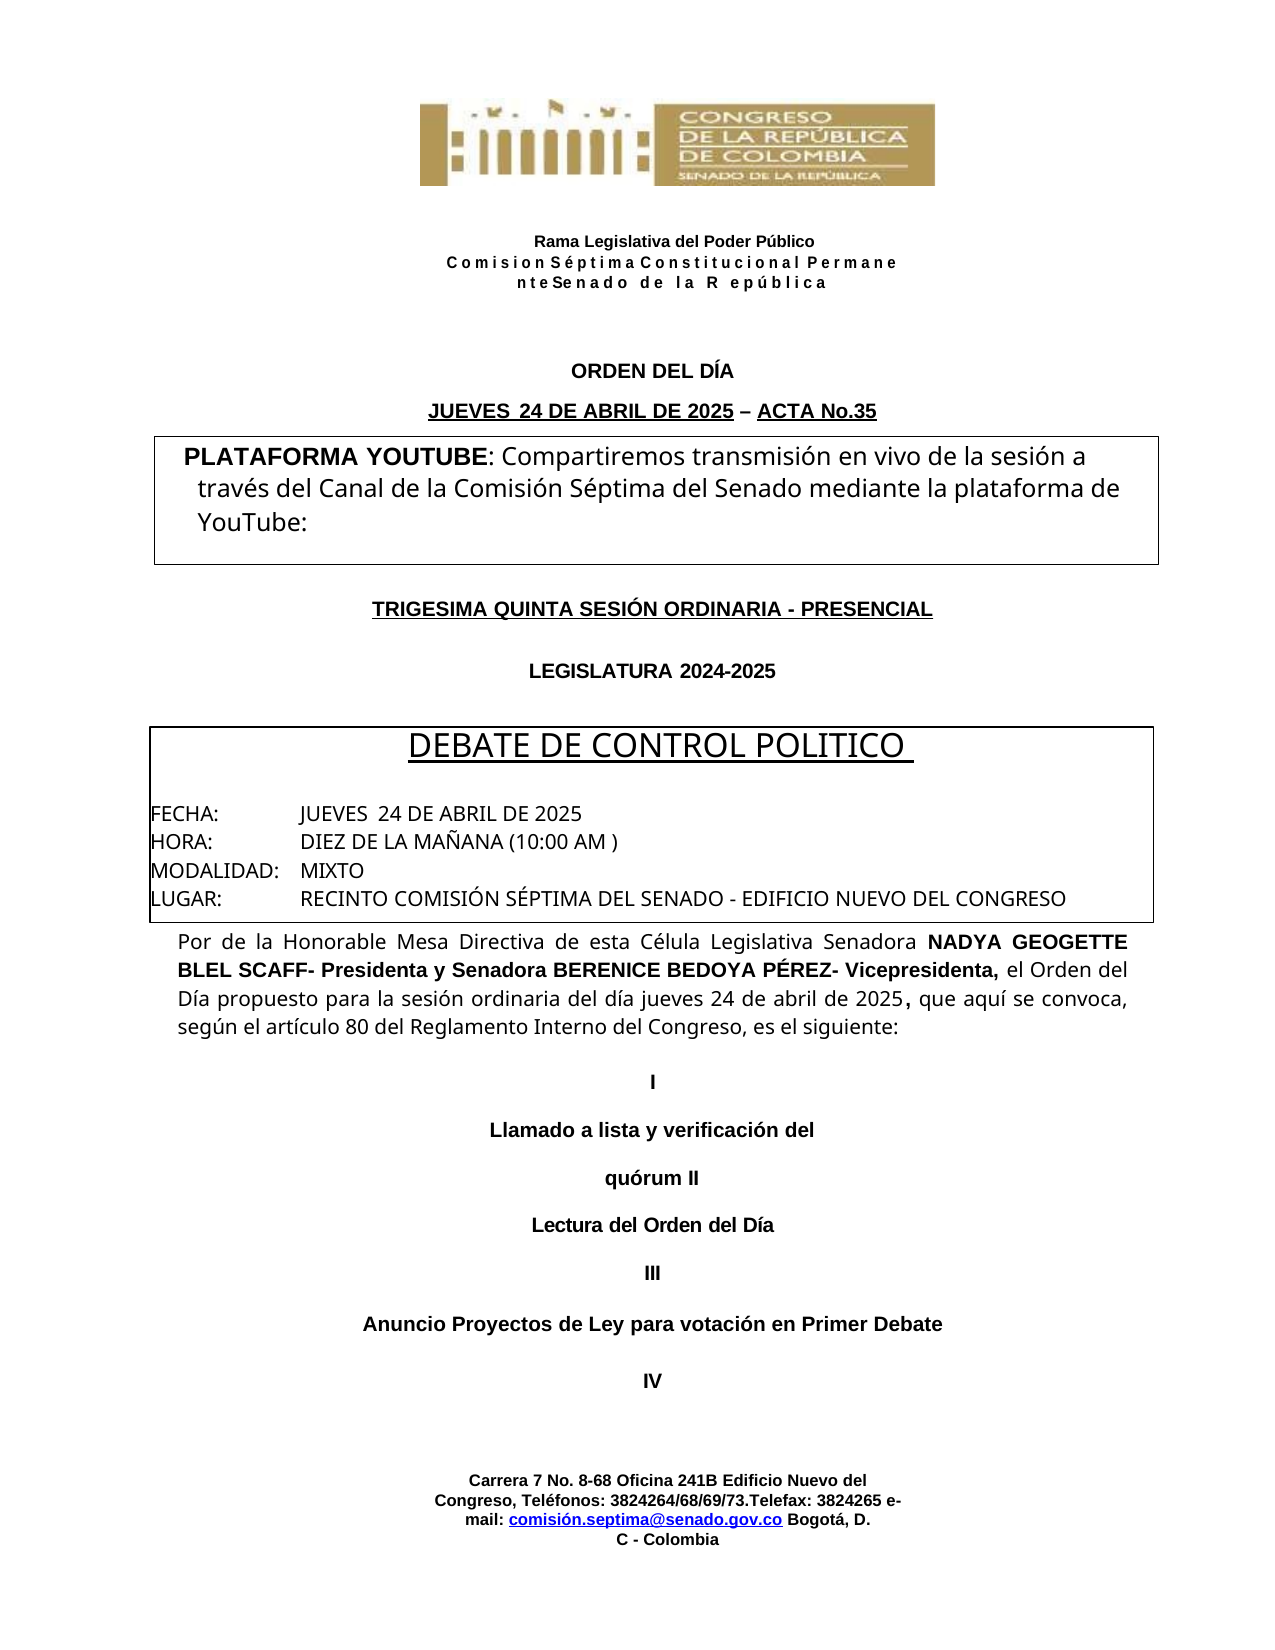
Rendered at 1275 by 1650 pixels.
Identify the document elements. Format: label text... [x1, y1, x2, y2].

text Llamado a lista y verificación del quórum II [449, 1117, 855, 1189]
text Anuncio Proyectos de Ley para votación en Primer Debate IV [358, 1311, 947, 1393]
subtitle ORDEN DEL DÍA [358, 358, 947, 382]
subtitle I [359, 1069, 947, 1093]
text TRIGESIMA QUINTA SESIÓN ORDINARIA - PRESENCIAL [358, 597, 947, 621]
text JUEVES 24 DE ABRIL DE 2025 – ACTA No.35 [358, 398, 946, 422]
text Lectura del Orden del Día III [529, 1213, 776, 1285]
picture [420, 98, 936, 186]
text Por de la Honorable Mesa Directiva de esta Célula Legislativa Senadora NADYA GEOGETTE BLEL SCAFF- Presidenta y Senadora BERENICE BEDOYA PÉREZ- Vicepresidenta, el Orden del Día propuesto para la sesión ordinaria del día jueves 24 de abril de 2025, que aquí se convoca, según el artículo 80 del Reglamento Interno del Congreso, es el siguiente: [177, 728, 1128, 1041]
subtitle LEGISLATURA 2024-2025 [358, 659, 947, 683]
